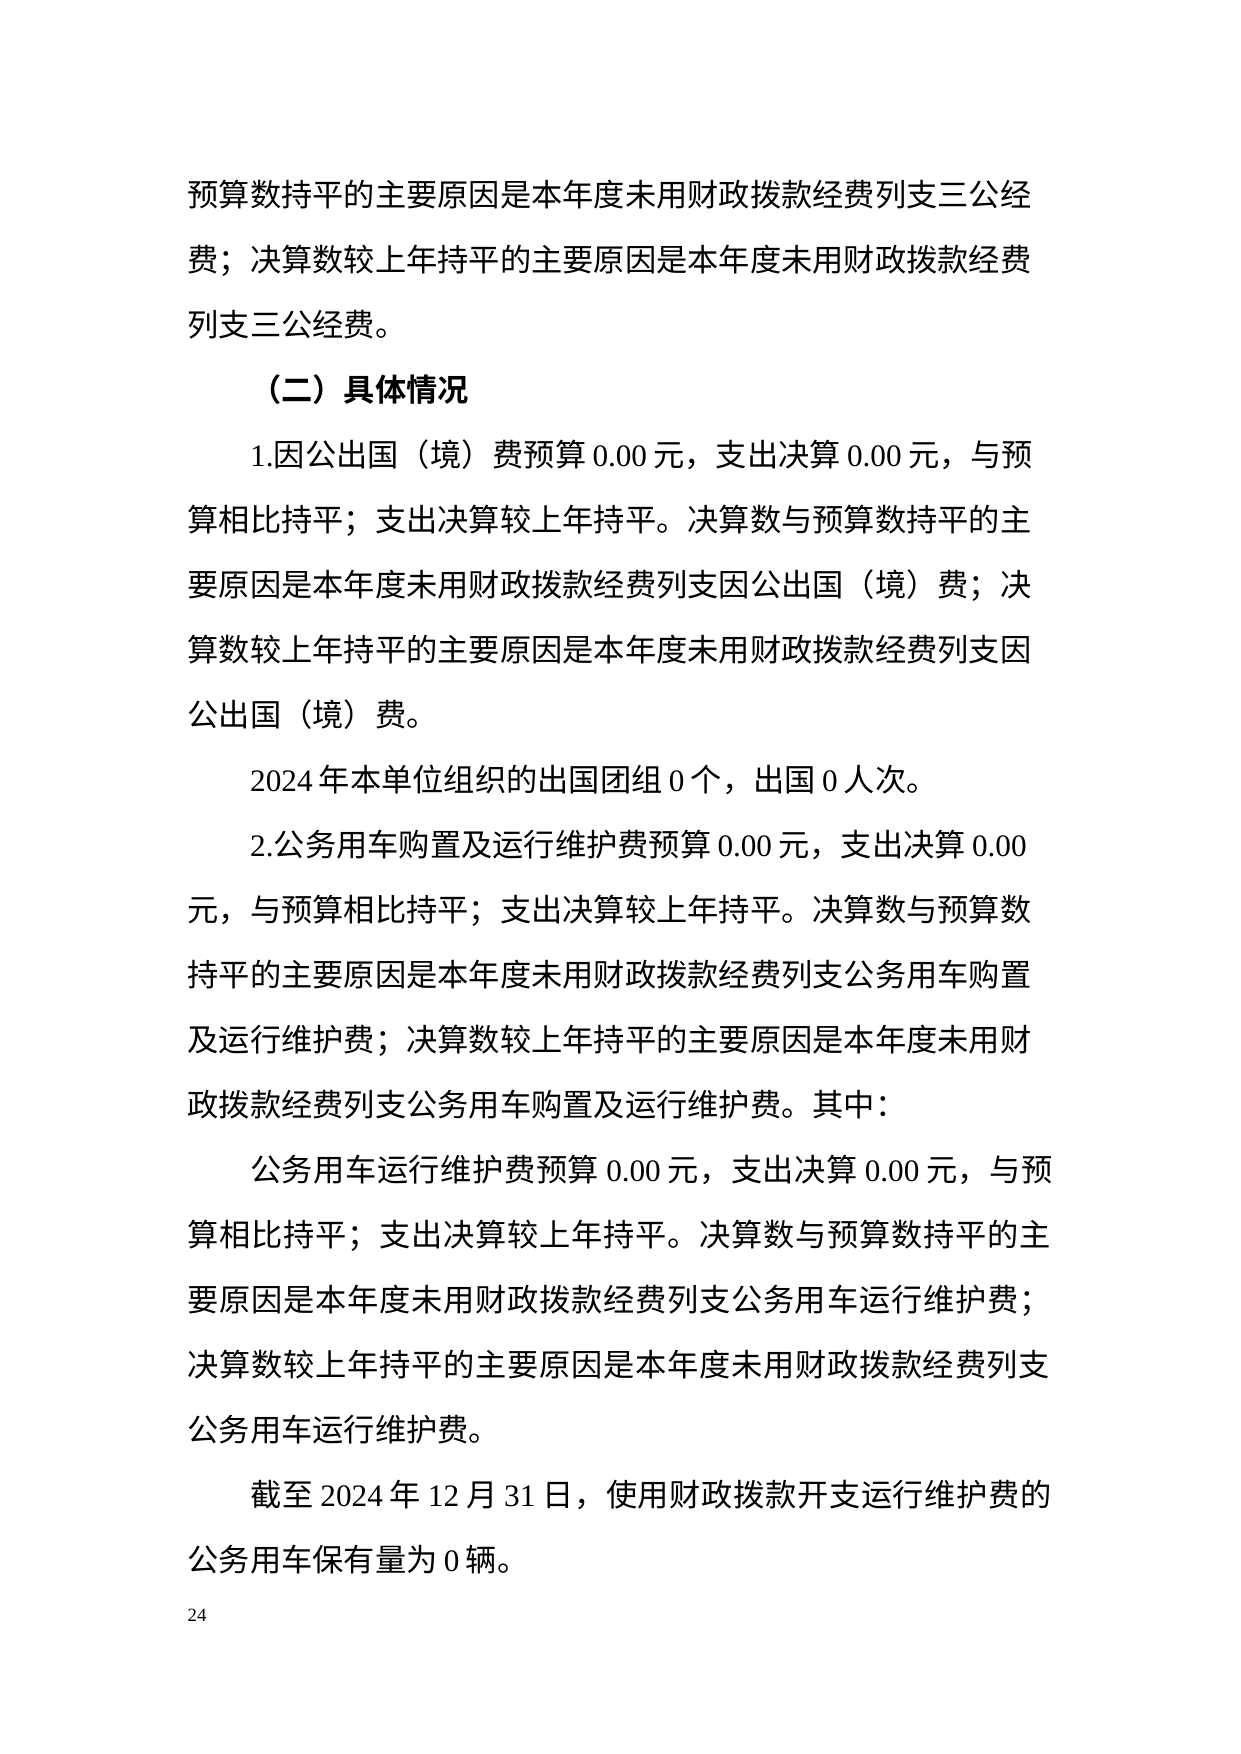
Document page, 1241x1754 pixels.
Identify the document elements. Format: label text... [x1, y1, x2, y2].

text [187, 160, 1053, 355]
text （二）具体情况 [187, 355, 1053, 420]
text 公务用车运行维护费预算0.00元，支出决算0.00元，与预算相比持平；支出决算较上年持平。决算数与预算数持平的主要原因是本年度未用财政拨款经费列支公务用车运行维护费；决算数较上年持平的主要原因是本年度未用财政拨款经费列支公务用车运行维护费。 [187, 1135, 1053, 1460]
text 2024年本单位组织的出国团组0个，出国0人次。 [187, 745, 1053, 810]
text 2.公务用车购置及运行维护费预算0.00元，支出决算0.00元，与预算相比持平；支出决算较上年持平。决算数与预算数持平的主要原因是本年度未用财政拨款经费列支公务用车购置及运行维护费；决算数较上年持平的主要原因是本年度未用财政拨款经费列支公务用车购置及运行维护费。其中： [187, 810, 1053, 1135]
text 1.因公出国（境）费预算0.00元，支出决算0.00元，与预算相比持平；支出决算较上年持平。决算数与预算数持平的主要原因是本年度未用财政拨款经费列支因公出国（境）费；决算数较上年持平的主要原因是本年度未用财政拨款经费列支因公出国（境）费。 [187, 420, 1053, 745]
text 截至2024年12月31日，使用财政拨款开支运行维护费的公务用车保有量为0辆。 [187, 1460, 1053, 1590]
